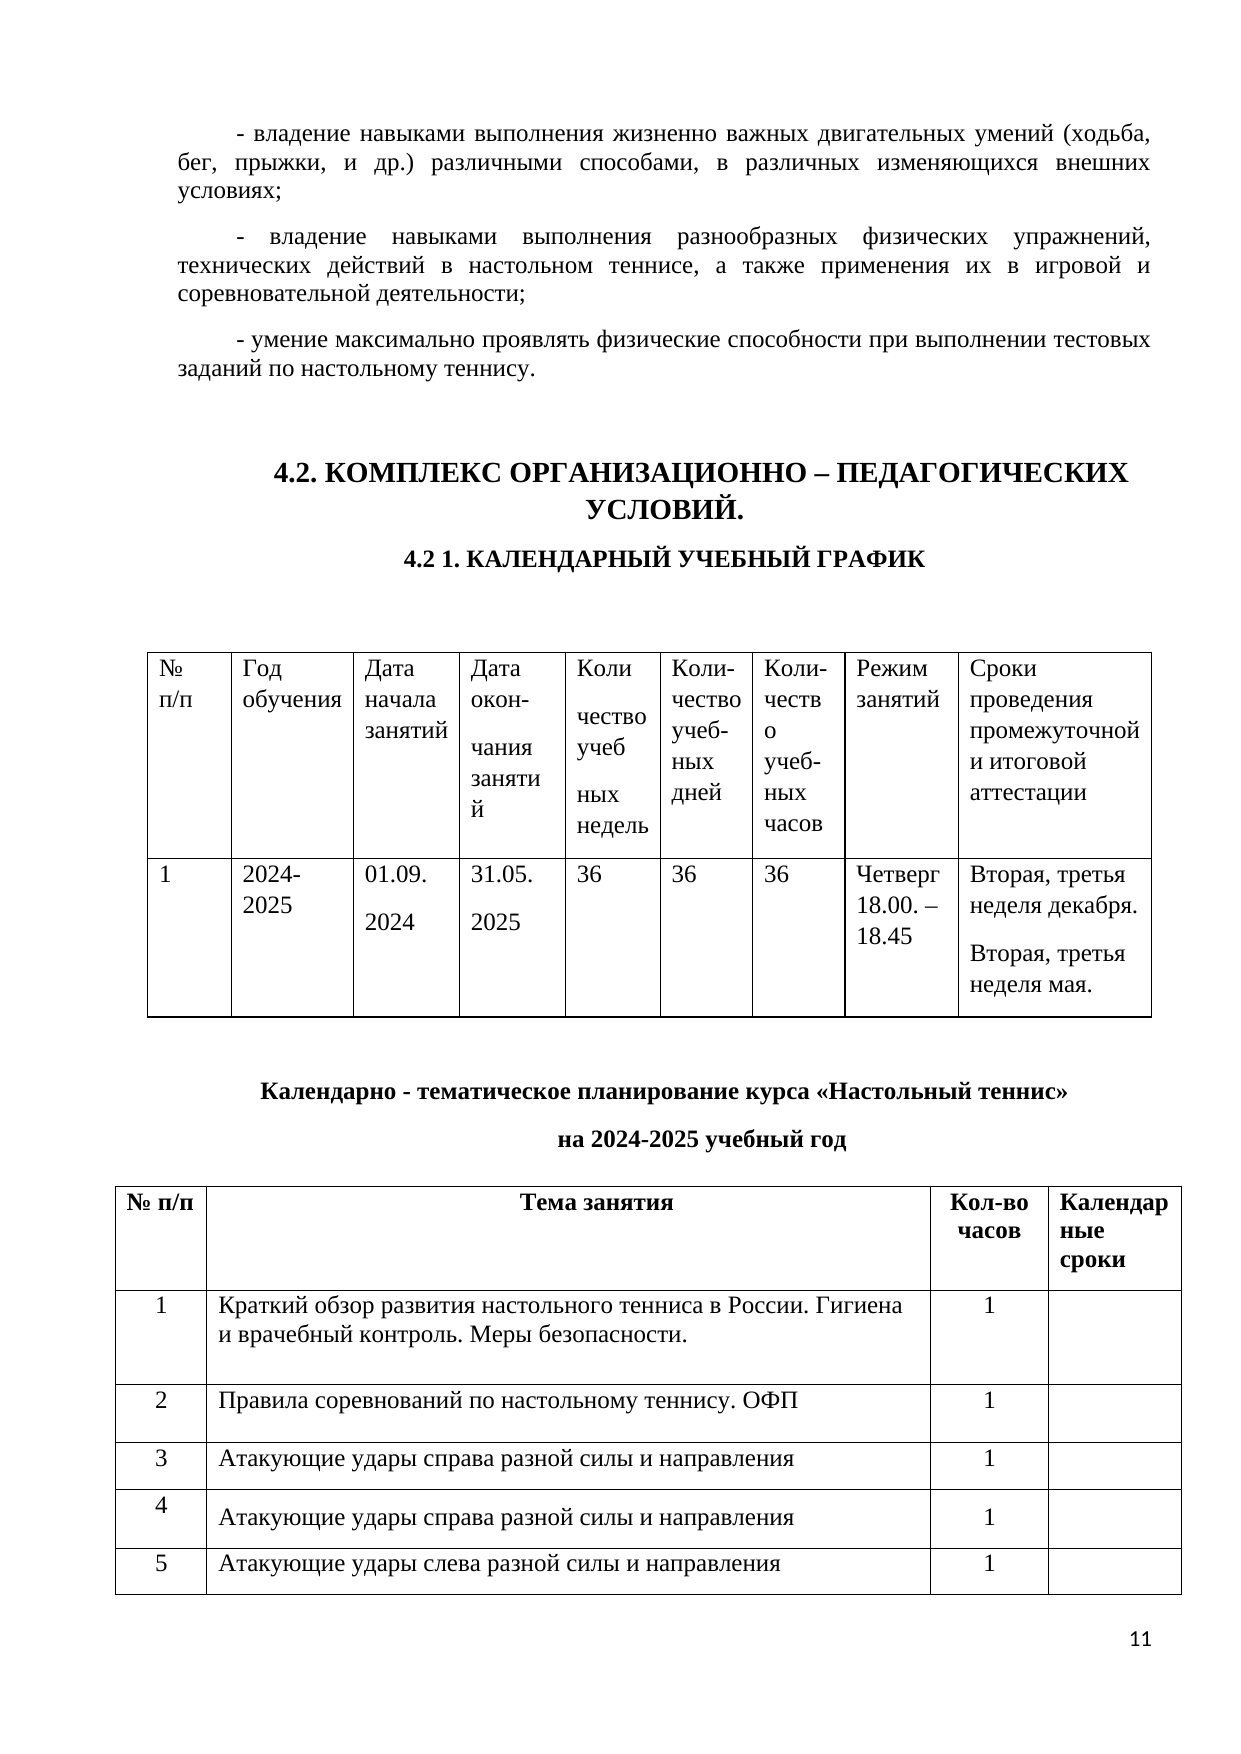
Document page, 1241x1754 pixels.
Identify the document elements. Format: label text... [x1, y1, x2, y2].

table_header Дата начала занятий [354, 653, 459, 858]
table_header Коли чество учеб ных недель [566, 653, 660, 858]
table_cell [1049, 1549, 1181, 1594]
table_cell 1 [931, 1443, 1048, 1489]
table_header Сроки проведения промежуточной и итоговой аттестации [959, 653, 1151, 858]
text - умение максимально проявлять физические способности при выполнении тестовых заданий по настольному теннису. [177, 324, 1152, 381]
text - владение навыками выполнения жизненно важных двигательных умений (ходьба, бег, прыжки, и др.) различными способами, в различных изменяющихся внешних условиях; [177, 118, 1152, 204]
text - владение навыками выполнения разнообразных физических упражнений, технических действий в настольном теннисе, а также применения их в игровой и соревновательной деятельности; [177, 221, 1152, 307]
table_cell 1 [148, 859, 231, 1016]
table_cell [1049, 1291, 1181, 1384]
table_cell [1049, 1385, 1181, 1442]
text Календарно - тематическое планирование курса «Настольный теннис» [177, 1076, 1152, 1105]
table_cell [1049, 1490, 1181, 1547]
table_header Тема занятия [207, 1187, 930, 1289]
table_cell Краткий обзор развития настольного тенниса в России. Гигиена и врачебный контроль. Меры безопасности. [207, 1291, 930, 1384]
table_cell 2 [116, 1385, 206, 1442]
table_cell 1 [931, 1291, 1048, 1384]
table_header Коли-чество учеб-ных дней [661, 653, 752, 858]
table_cell 1 [931, 1490, 1048, 1547]
table_cell [1049, 1443, 1181, 1489]
text на 2024-2025 учебный год [252, 1124, 1152, 1153]
table_header Дата окон- чания занятий [460, 653, 565, 858]
table_cell Атакующие удары справа разной силы и направления [207, 1443, 930, 1489]
table_header Год обучения [232, 653, 353, 858]
table_header Кол-во часов [931, 1187, 1048, 1289]
table_cell 01.09. 2024 [354, 859, 459, 1016]
table_cell 4 [116, 1490, 206, 1547]
table_cell 3 [116, 1443, 206, 1489]
table_cell Правила соревнований по настольному теннису. ОФП [207, 1385, 930, 1442]
table_cell 1 [116, 1291, 206, 1384]
table_header № п/п [116, 1187, 206, 1289]
table_cell Вторая, третья неделя декабря. Вторая, третья неделя мая. [959, 859, 1151, 1016]
table_cell 36 [661, 859, 752, 1016]
table_cell 2024-2025 [232, 859, 353, 1016]
table_header Календарные сроки [1049, 1187, 1181, 1289]
table_cell Атакующие удары справа разной силы и направления [207, 1490, 930, 1547]
table_cell 1 [931, 1385, 1048, 1442]
table_header № п/п [148, 653, 231, 858]
table_cell 1 [931, 1549, 1048, 1594]
table_cell 5 [116, 1549, 206, 1594]
table_cell Четверг 18.00. – 18.45 [846, 859, 958, 1016]
table_cell Атакующие удары слева разной силы и направления [207, 1549, 930, 1594]
table_header Режим занятий [846, 653, 958, 858]
table_header Коли-чество учеб-ных часов [753, 653, 844, 858]
table_cell 31.05. 2025 [460, 859, 565, 1016]
table_cell 36 [753, 859, 844, 1016]
text 4.2 1. КАЛЕНДАРНЫЙ УЧЕБНЫЙ ГРАФИК [177, 544, 1152, 573]
text 4.2. КОМПЛЕКС ОРГАНИЗАЦИОННО – ПЕДАГОГИЧЕСКИХ УСЛОВИЙ. [177, 456, 1152, 525]
table_cell 36 [566, 859, 660, 1016]
